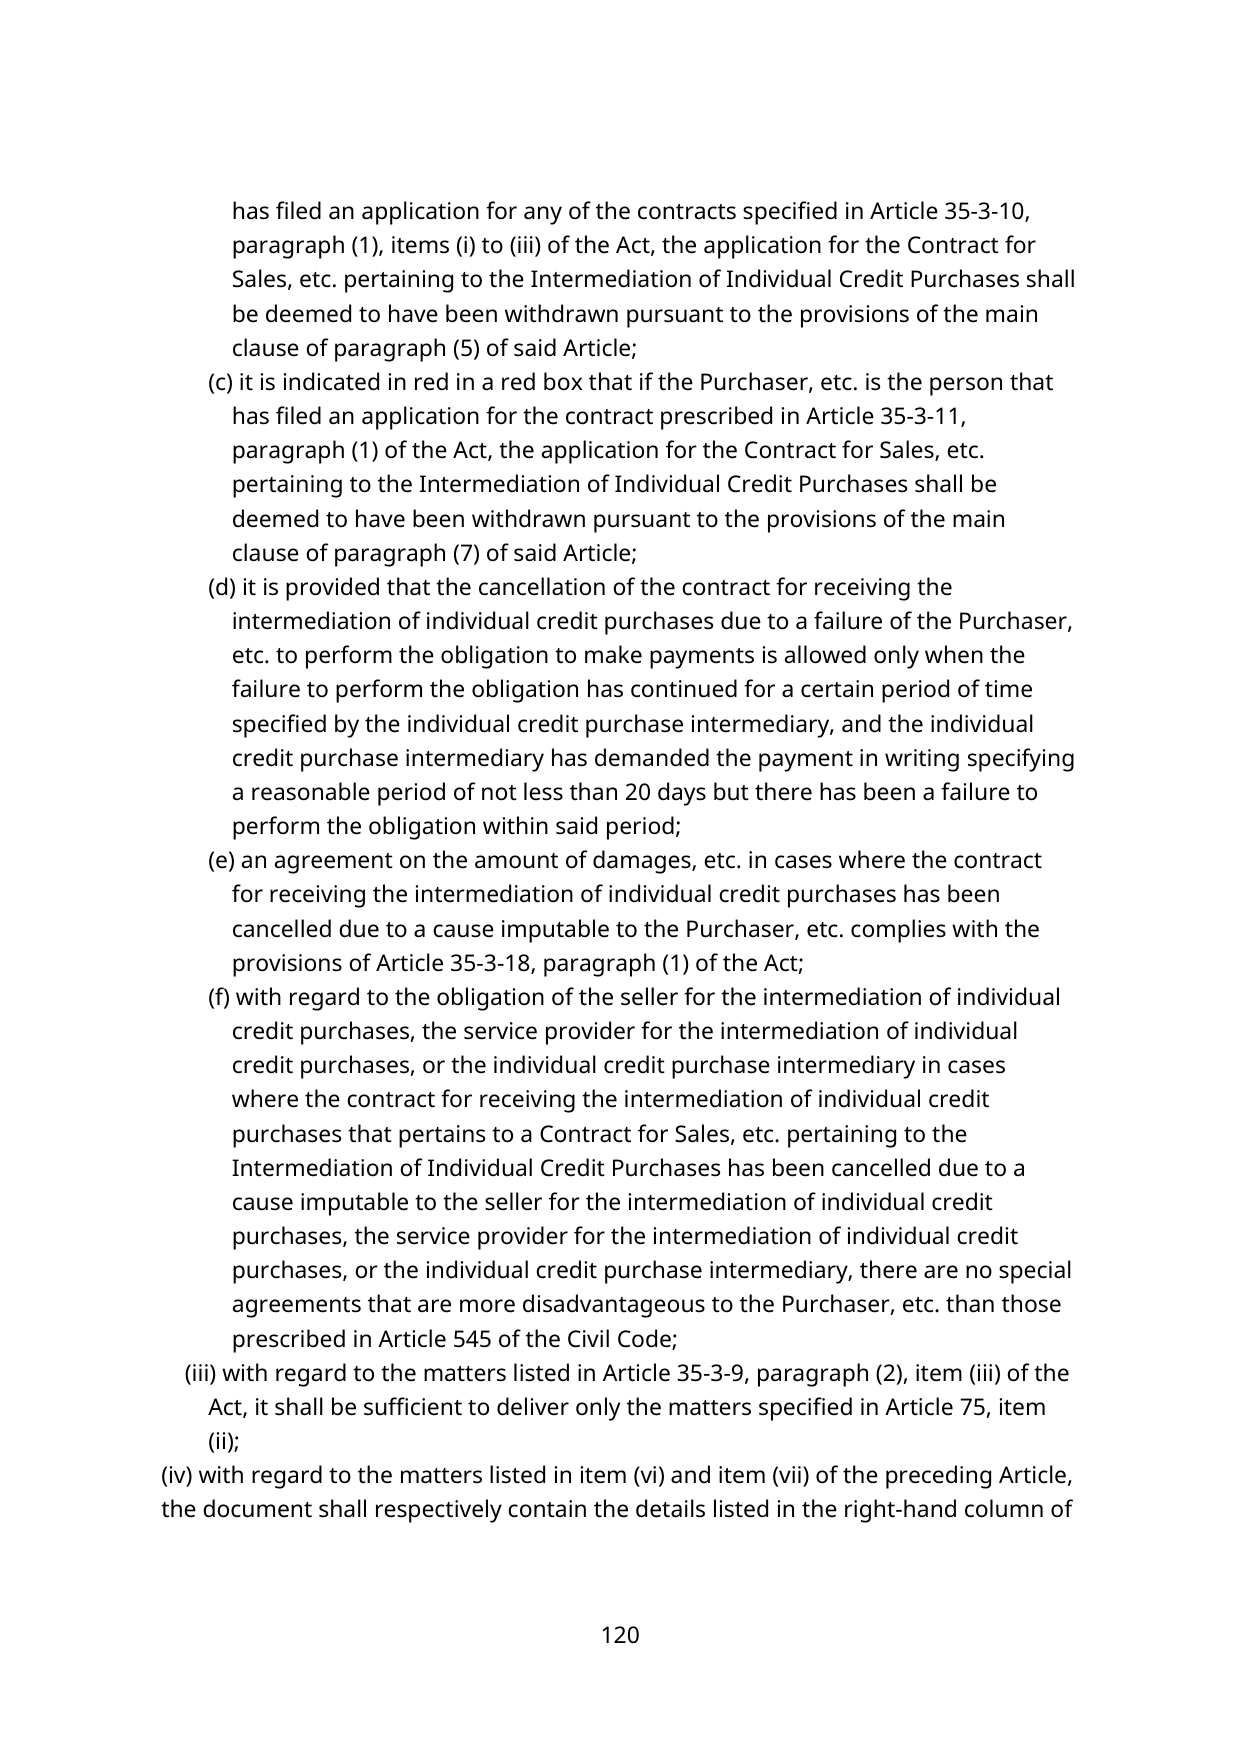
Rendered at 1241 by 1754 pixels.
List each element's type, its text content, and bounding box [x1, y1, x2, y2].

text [161, 1458, 1079, 1526]
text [207, 194, 1079, 364]
text (e) an agreement on the amount of damages, etc. in cases where the contract for receiving the intermediation of individual credit purchases has been cancelled due to a cause imputable to the Purchaser, etc. complies with the provisions of Article 35-3-18, paragraph (1) of the Act; [207, 843, 1079, 979]
text (iii) with regard to the matters listed in Article 35-3-9, paragraph (2), item (iii) of the Act, it shall be sufficient to deliver only the matters specified in Article 75, item (ii); [184, 1355, 1079, 1458]
text (d) it is provided that the cancellation of the contract for receiving the intermediation of individual credit purchases due to a failure of the Purchaser, etc. to perform the obligation to make payments is allowed only when the failure to perform the obligation has continued for a certain period of time specified by the individual credit purchase intermediary, and the individual credit purchase intermediary has demanded the payment in writing specifying a reasonable period of not less than 20 days but there has been a failure to perform the obligation within said period; [207, 569, 1079, 843]
text (f) with regard to the obligation of the seller for the intermediation of individual credit purchases, the service provider for the intermediation of individual credit purchases, or the individual credit purchase intermediary in cases where the contract for receiving the intermediation of individual credit purchases that pertains to a Contract for Sales, etc. pertaining to the Intermediation of Individual Credit Purchases has been cancelled due to a cause imputable to the seller for the intermediation of individual credit purchases, the service provider for the intermediation of individual credit purchases, or the individual credit purchase intermediary, there are no special agreements that are more disadvantageous to the Purchaser, etc. than those prescribed in Article 545 of the Civil Code; [207, 979, 1079, 1355]
text (c) it is indicated in red in a red box that if the Purchaser, etc. is the person that has filed an application for the contract prescribed in Article 35-3-11, paragraph (1) of the Act, the application for the Contract for Sales, etc. pertaining to the Intermediation of Individual Credit Purchases shall be deemed to have been withdrawn pursuant to the provisions of the main clause of paragraph (7) of said Article; [207, 364, 1079, 569]
